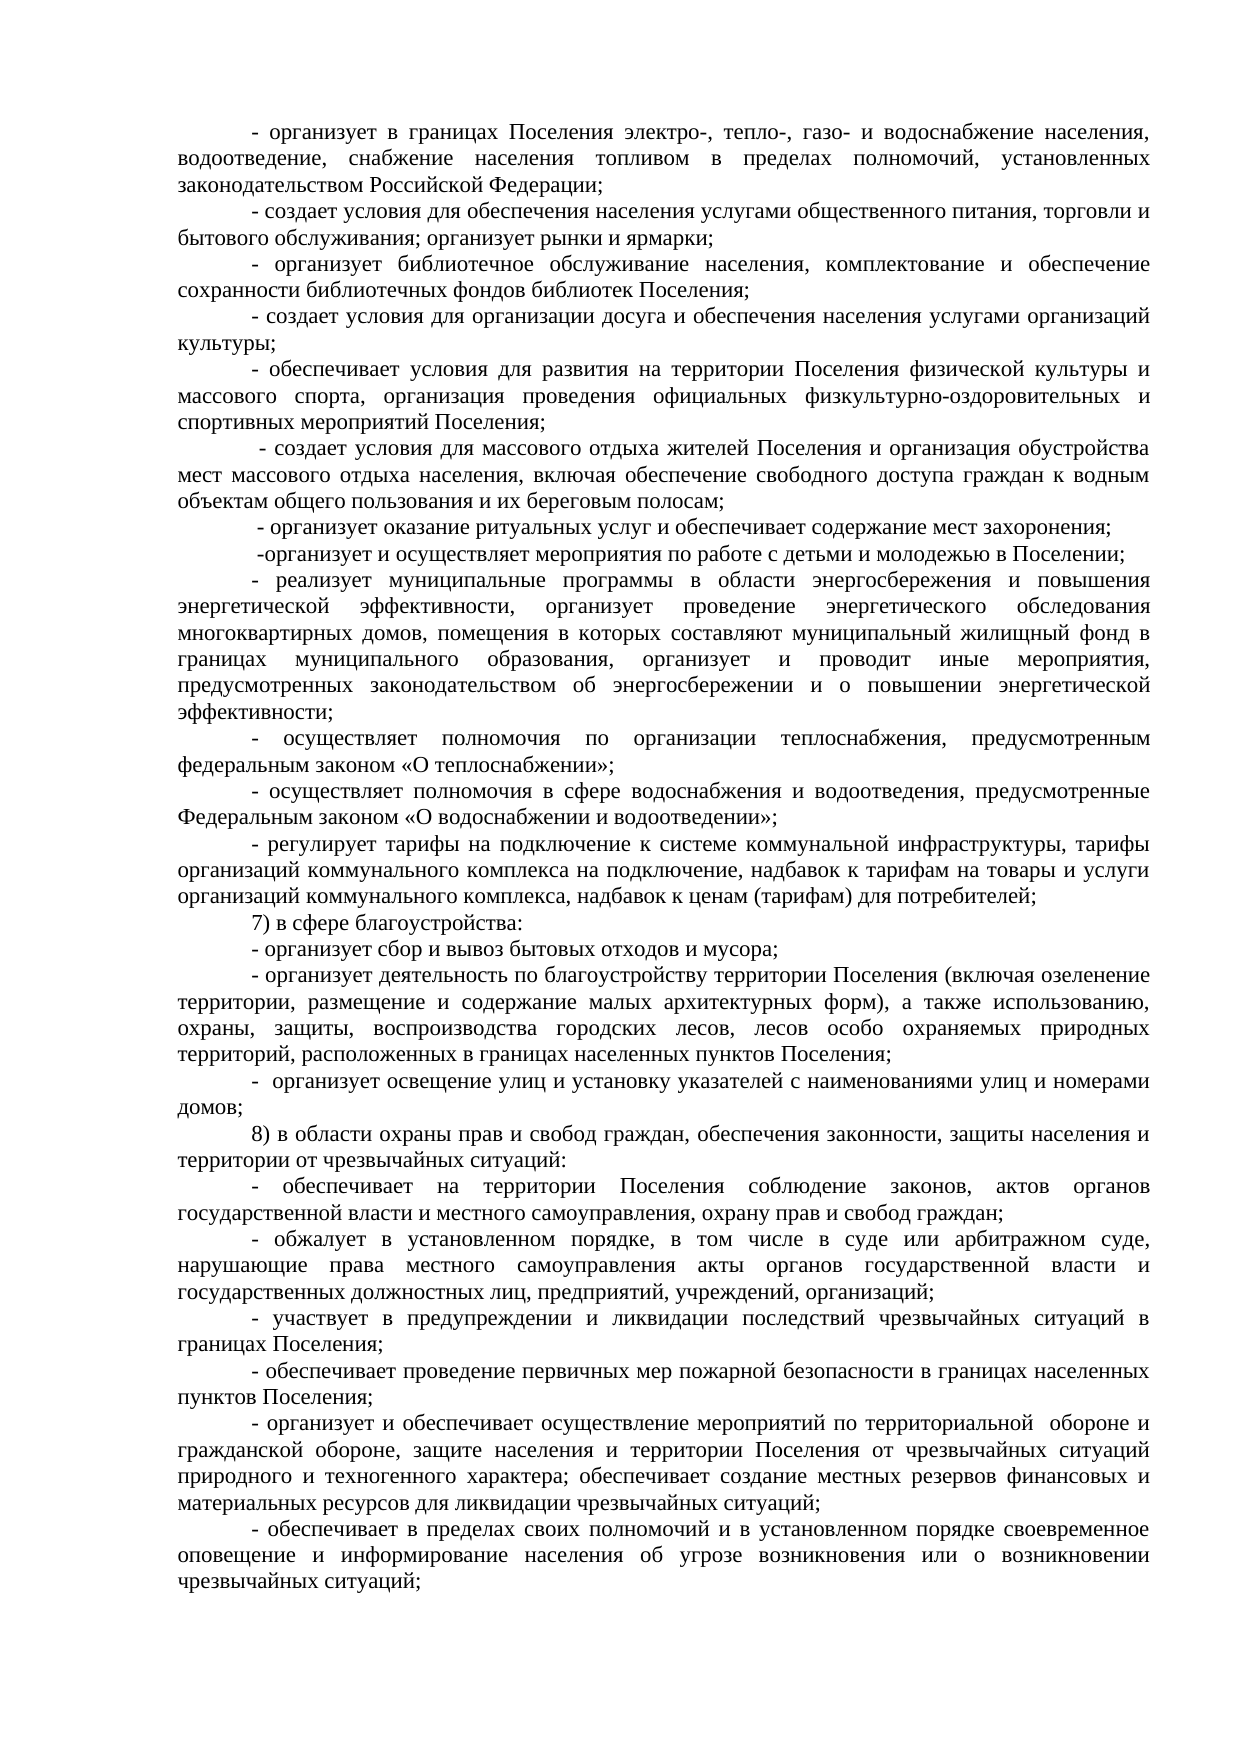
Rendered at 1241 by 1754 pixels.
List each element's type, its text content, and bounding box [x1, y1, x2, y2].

text - участвует в предупреждении и ликвидации последствий чрезвычайных ситуаций в границах Поселения; [177, 1304, 1152, 1357]
text - создает условия для обеспечения населения услугами общественного питания, торговли и бытового обслуживания; организует рынки и ярмарки; [177, 197, 1152, 250]
text - создает условия для массового отдыха жителей Поселения и организация обустройства мест массового отдыха населения, включая обеспечение свободного доступа граждан к водным объектам общего пользования и их береговым полосам; [177, 434, 1152, 513]
text - организует в границах Поселения электро-, тепло-, газо- и водоснабжение населения, водоотведение, снабжение населения топливом в пределах полномочий, установленных законодательством Российской Федерации; [177, 118, 1152, 197]
text - организует сбор и вывоз бытовых отходов и мусора; [177, 935, 1152, 961]
text - организует и обеспечивает осуществление мероприятий по территориальной обороне и гражданской обороне, защите населения и территории Поселения от чрезвычайных ситуаций природного и техногенного характера; обеспечивает создание местных резервов финансовых и материальных ресурсов для ликвидации чрезвычайных ситуаций; [177, 1409, 1152, 1515]
text -организует и осуществляет мероприятия по работе с детьми и молодежью в Поселении; [177, 540, 1152, 566]
text - организует освещение улиц и установку указателей с наименованиями улиц и номерами домов; [177, 1067, 1152, 1119]
text - осуществляет полномочия в сфере водоснабжения и водоотведения, предусмотренные Федеральным законом «О водоснабжении и водоотведении»; [177, 777, 1152, 830]
text - осуществляет полномочия по организации теплоснабжения, предусмотренным федеральным законом «О теплоснабжении»; [177, 724, 1152, 777]
text - обеспечивает условия для развития на территории Поселения физической культуры и массового спорта, организация проведения официальных физкультурно-оздоровительных и спортивных мероприятий Поселения; [177, 355, 1152, 434]
text - создает условия для организации досуга и обеспечения населения услугами организаций культуры; [177, 303, 1152, 355]
text - обеспечивает в пределах своих полномочий и в установленном порядке своевременное оповещение и информирование населения об угрозе возникновения или о возникновении чрезвычайных ситуаций; [177, 1515, 1152, 1594]
text - организует библиотечное обслуживание населения, комплектование и обеспечение сохранности библиотечных фондов библиотек Поселения; [177, 250, 1152, 303]
text 8) в области охраны прав и свобод граждан, обеспечения законности, защиты населения и территории от чрезвычайных ситуаций: [177, 1119, 1152, 1172]
text 7) в сфере благоустройства: [177, 909, 1152, 935]
text - реализует муниципальные программы в области энергосбережения и повышения энергетической эффективности, организует проведение энергетического обследования многоквартирных домов, помещения в которых составляют муниципальный жилищный фонд в границах муниципального образования, организует и проводит иные мероприятия, предусмотренных законодательством об энергосбережении и о повышении энергетической эффективности; [177, 566, 1152, 724]
text - организует деятельность по благоустройству территории Поселения (включая озеленение территории, размещение и содержание малых архитектурных форм), а также использованию, охраны, защиты, воспроизводства городских лесов, лесов особо охраняемых природных территорий, расположенных в границах населенных пунктов Поселения; [177, 961, 1152, 1067]
text - обеспечивает на территории Поселения соблюдение законов, актов органов государственной власти и местного самоуправления, охрану прав и свобод граждан; [177, 1172, 1152, 1225]
text - организует оказание ритуальных услуг и обеспечивает содержание мест захоронения; [177, 513, 1152, 540]
text - обеспечивает проведение первичных мер пожарной безопасности в границах населенных пунктов Поселения; [177, 1357, 1152, 1409]
text - регулирует тарифы на подключение к системе коммунальной инфраструктуры, тарифы организаций коммунального комплекса на подключение, надбавок к тарифам на товары и услуги организаций коммунального комплекса, надбавок к ценам (тарифам) для потребителей; [177, 830, 1152, 909]
text - обжалует в установленном порядке, в том числе в суде или арбитражном суде, нарушающие права местного самоуправления акты органов государственной власти и государственных должностных лиц, предприятий, учреждений, организаций; [177, 1225, 1152, 1304]
